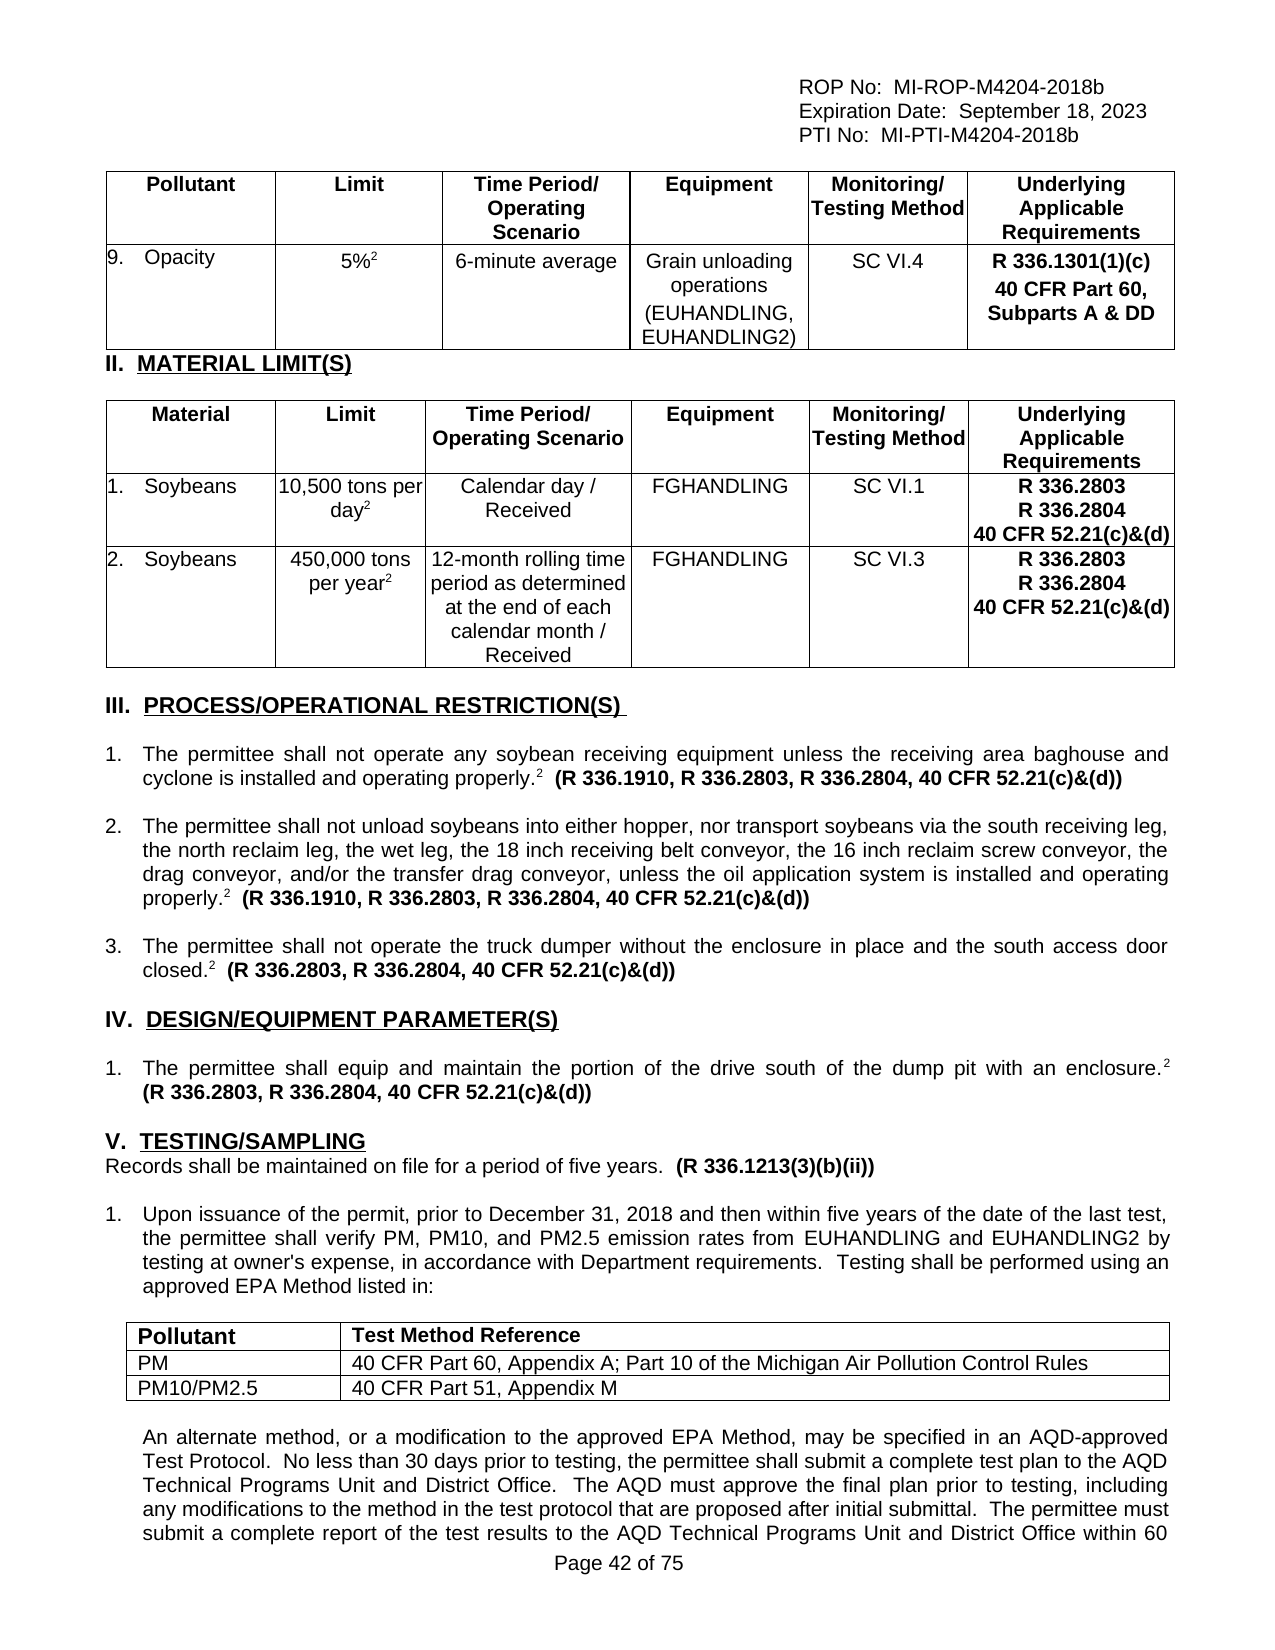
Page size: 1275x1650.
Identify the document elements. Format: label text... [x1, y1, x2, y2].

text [142, 1424, 1170, 1544]
table_cell FGHANDLING [632, 474, 809, 546]
text II. MATERIAL LIMIT(S) [105, 350, 1170, 376]
table_cell Soybeans [107, 474, 275, 546]
list The permittee shall not operate the truck dumper without the enclosure in place and the south access door closed.2 (R 336.2803, R 336.2804, 40 CFR 52.21(c)&(d)) [105, 934, 1170, 982]
table_cell Calendar day / Received [426, 474, 631, 546]
table_header Limit [276, 401, 425, 473]
text IV. DESIGN/EQUIPMENT PARAMETER(S) [105, 1006, 1170, 1032]
table_header Monitoring/ Testing Method [810, 401, 968, 473]
table_header Equipment [631, 172, 808, 244]
table_cell R 336.2803 R 336.2804 40 CFR 52.21(c)&(d) [969, 547, 1174, 667]
table_header Pollutant [107, 172, 275, 244]
table_cell SC VI.4 [809, 245, 967, 349]
table_cell 10,500 tons per day2 [276, 474, 425, 546]
table_cell PM10/PM2.5 [127, 1376, 340, 1399]
table_cell 40 CFR Part 60, Appendix A; Part 10 of the Michigan Air Pollution Control Rules [341, 1351, 1169, 1374]
text III. PROCESS/OPERATIONAL RESTRICTION(S) [105, 692, 1170, 718]
table_cell 5%2 [276, 245, 442, 349]
table_cell 450,000 tons per year2 [276, 547, 425, 667]
table_cell Opacity [107, 245, 275, 349]
table_cell R 336.2803 R 336.2804 40 CFR 52.21(c)&(d) [969, 474, 1174, 546]
table_header Underlying Applicable Requirements [968, 172, 1174, 244]
table_cell Grain unloading operations (EUHANDLING, EUHANDLING2) [631, 245, 808, 349]
table_header Pollutant [127, 1323, 340, 1349]
table_cell 12-month rolling time period as determined at the end of each calendar month / Received [426, 547, 631, 667]
table_header Material [107, 401, 275, 473]
table_cell 6-minute average [443, 245, 629, 349]
table_cell Soybeans [107, 547, 275, 667]
table_header Underlying Applicable Requirements [969, 401, 1174, 473]
table_cell SC VI.3 [810, 547, 968, 667]
table_header Time Period/ Operating Scenario [443, 172, 629, 244]
table_header Equipment [632, 401, 809, 473]
table_header Monitoring/ Testing Method [809, 172, 967, 244]
table_header Time Period/ Operating Scenario [426, 401, 631, 473]
table_cell FGHANDLING [632, 547, 809, 667]
table_cell PM [127, 1351, 340, 1374]
table_cell SC VI.1 [810, 474, 968, 546]
list Upon issuance of the permit, prior to December 31, 2018 and then within five years of the date of the last test, the permittee shall verify PM, PM10, and PM2.5 emission rates from EUHANDLING and EUHANDLING2 by testing at owner's expense, in accordance with Department requirements. Testing shall be performed using an approved EPA Method listed in: [105, 1202, 1170, 1298]
text V. TESTING/SAMPLING [105, 1128, 1170, 1154]
list The permittee shall not operate any soybean receiving equipment unless the receiving area baghouse and cyclone is installed and operating properly.2 (R 336.1910, R 336.2803, R 336.2804, 40 CFR 52.21(c)&(d)) [105, 742, 1170, 790]
table_cell 40 CFR Part 51, Appendix M [341, 1376, 1169, 1399]
table_header Test Method Reference [341, 1323, 1169, 1349]
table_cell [968, 245, 1174, 349]
list The permittee shall not unload soybeans into either hopper, nor transport soybeans via the south receiving leg, the north reclaim leg, the wet leg, the 18 inch receiving belt conveyor, the 16 inch reclaim screw conveyor, the drag conveyor, and/or the transfer drag conveyor, unless the oil application system is installed and operating properly.2 (R 336.1910, R 336.2803, R 336.2804, 40 CFR 52.21(c)&(d)) [105, 814, 1170, 910]
text Records shall be maintained on file for a period of five years. (R 336.1213(3)(b)(ii)) [105, 1154, 1170, 1178]
table_header Limit [276, 172, 442, 244]
list The permittee shall equip and maintain the portion of the drive south of the dump pit with an enclosure.2 (R 336.2803, R 336.2804, 40 CFR 52.21(c)&(d)) [105, 1056, 1170, 1104]
